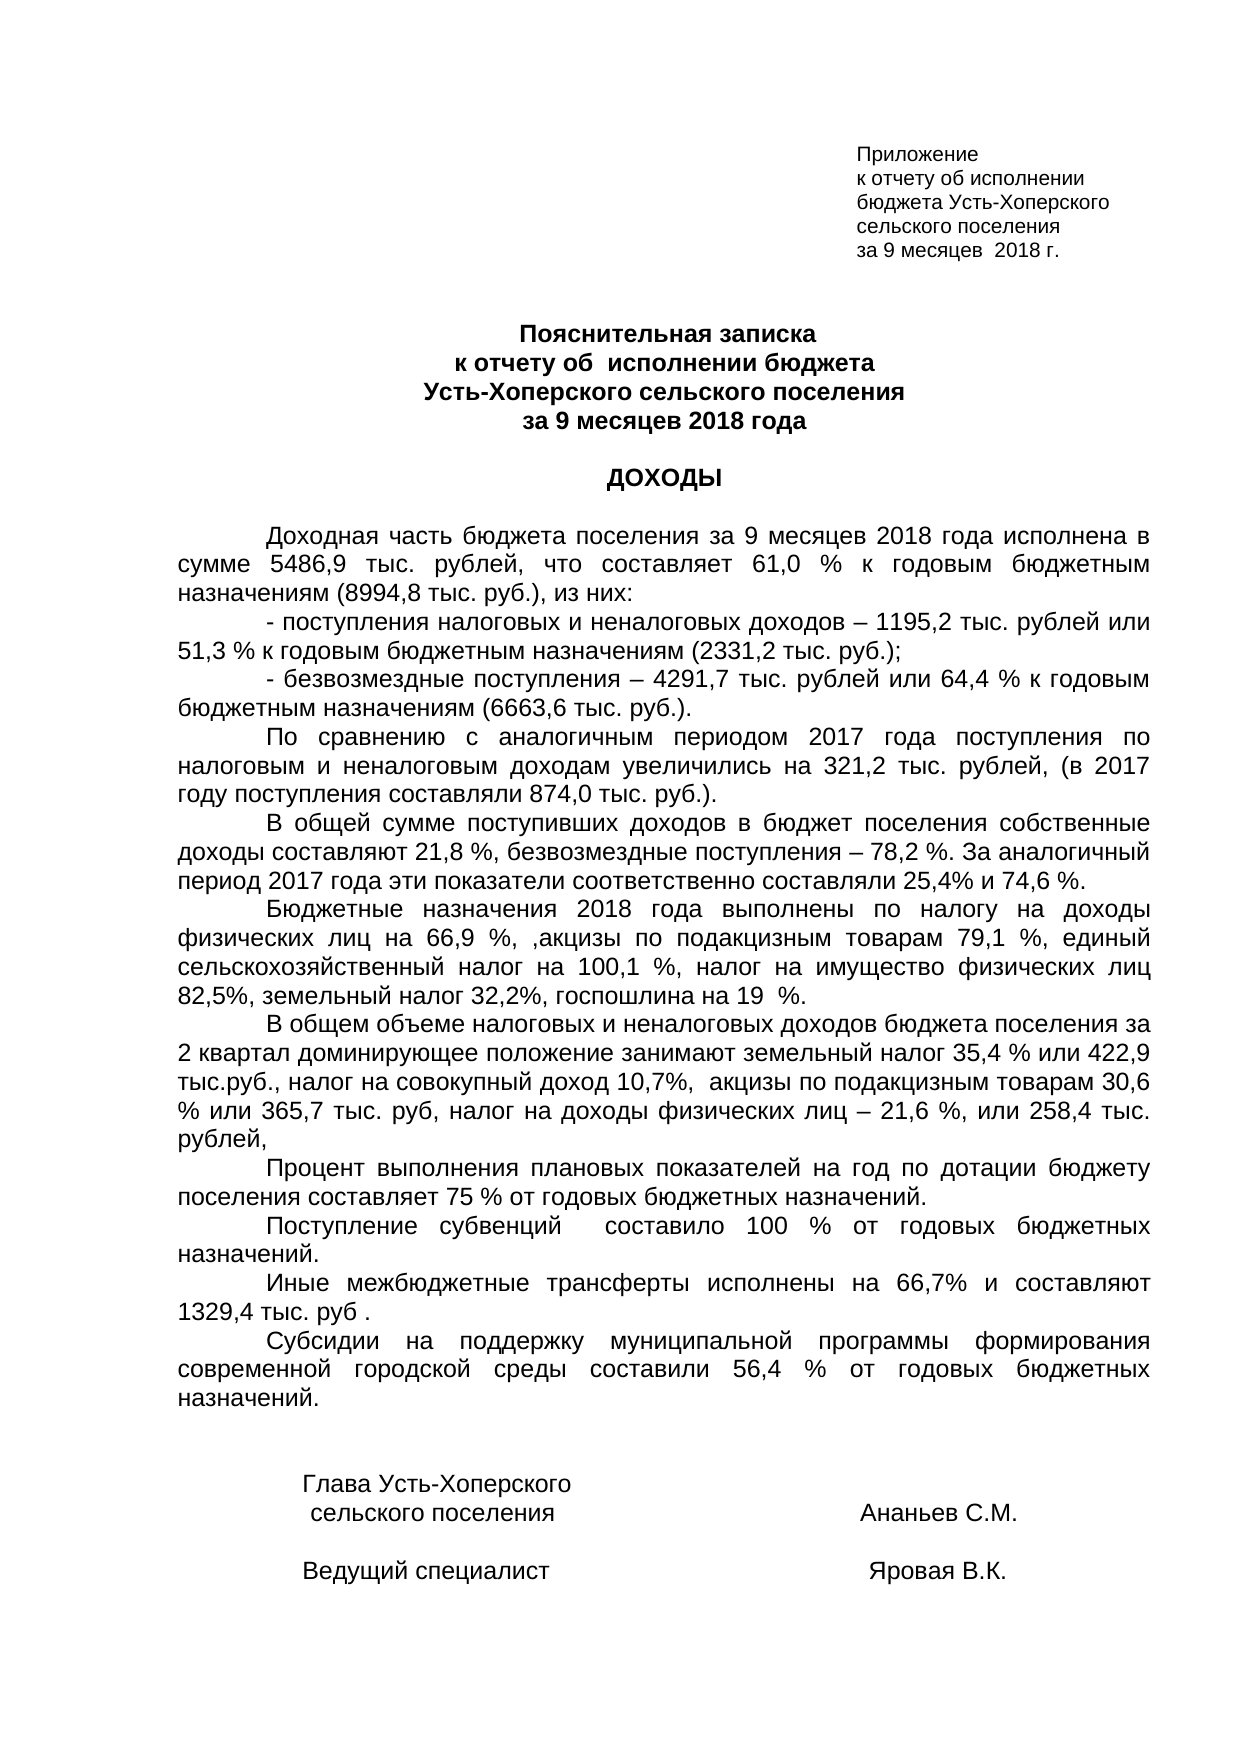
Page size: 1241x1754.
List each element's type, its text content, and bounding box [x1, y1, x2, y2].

text Глава Усть-Хоперского [177, 1469, 1152, 1498]
text В общем объеме налоговых и неналоговых доходов бюджета поселения за 2 квартал доминирующее положение занимают земельный налог 35,4 % или 422,9 тыс.руб., налог на совокупный доход 10,7%, акцизы по подакцизным товарам 30,6 % или 365,7 тыс. руб, налог на доходы физических лиц – 21,6 %, или 258,4 тыс. рублей, [177, 1009, 1152, 1153]
text Бюджетные назначения 2018 года выполнены по налогу на доходы физических лиц на 66,9 %, ,акцизы по подакцизным товарам 79,1 %, единый сельскохозяйственный налог на 100,1 %, налог на имущество физических лиц 82,5%, земельный налог 32,2%, госпошлина на 19 %. [177, 894, 1152, 1009]
text Иные межбюджетные трансферты исполнены на 66,7% и составляют 1329,4 тыс. руб . [177, 1268, 1152, 1326]
text за 9 месяцев 2018 года [177, 406, 1152, 434]
text Усть-Хоперского сельского поселения [177, 377, 1152, 406]
text Поступление субвенций составило 100 % от годовых бюджетных назначений. [177, 1211, 1152, 1268]
text сельского поселения [177, 214, 1152, 238]
text Субсидии на поддержку муниципальной программы формирования современной городской среды составили 56,4 % от годовых бюджетных назначений. [177, 1326, 1152, 1412]
text к отчету об исполнении бюджета [177, 348, 1152, 377]
text Ведущий специалист Яровая В.К. [177, 1556, 1152, 1584]
text Доходная часть бюджета поселения за 9 месяцев 2018 года исполнена в сумме 5486,9 тыс. рублей, что составляет 61,0 % к годовым бюджетным назначениям (8994,8 тыс. руб.), из них: [177, 521, 1152, 607]
text за 9 месяцев 2018 г. [177, 238, 1152, 262]
text В общей сумме поступивших доходов в бюджет поселения собственные доходы составляют 21,8 %, безвозмездные поступления – 78,2 %. За аналогичный период 2017 года эти показатели соответственно составляли 25,4% и 74,6 %. [177, 808, 1152, 894]
text бюджета Усть-Хоперского [177, 190, 1152, 214]
text ДОХОДЫ [177, 463, 1152, 492]
text По сравнению с аналогичным периодом 2017 года поступления по налоговым и неналоговым доходам увеличились на 321,2 тыс. рублей, (в 2017 году поступления составляли 874,0 тыс. руб.). [177, 722, 1152, 808]
text Приложение [177, 142, 1152, 166]
text Пояснительная записка [177, 319, 1152, 348]
text к отчету об исполнении [177, 166, 1152, 190]
text Процент выполнения плановых показателей на год по дотации бюджету поселения составляет 75 % от годовых бюджетных назначений. [177, 1153, 1152, 1211]
text сельского поселения Ананьев С.М. [177, 1498, 1152, 1527]
text - безвозмездные поступления – 4291,7 тыс. рублей или 64,4 % к годовым бюджетным назначениям (6663,6 тыс. руб.). [177, 664, 1152, 722]
text - поступления налоговых и неналоговых доходов – 1195,2 тыс. рублей или 51,3 % к годовым бюджетным назначениям (2331,2 тыс. руб.); [177, 607, 1152, 664]
